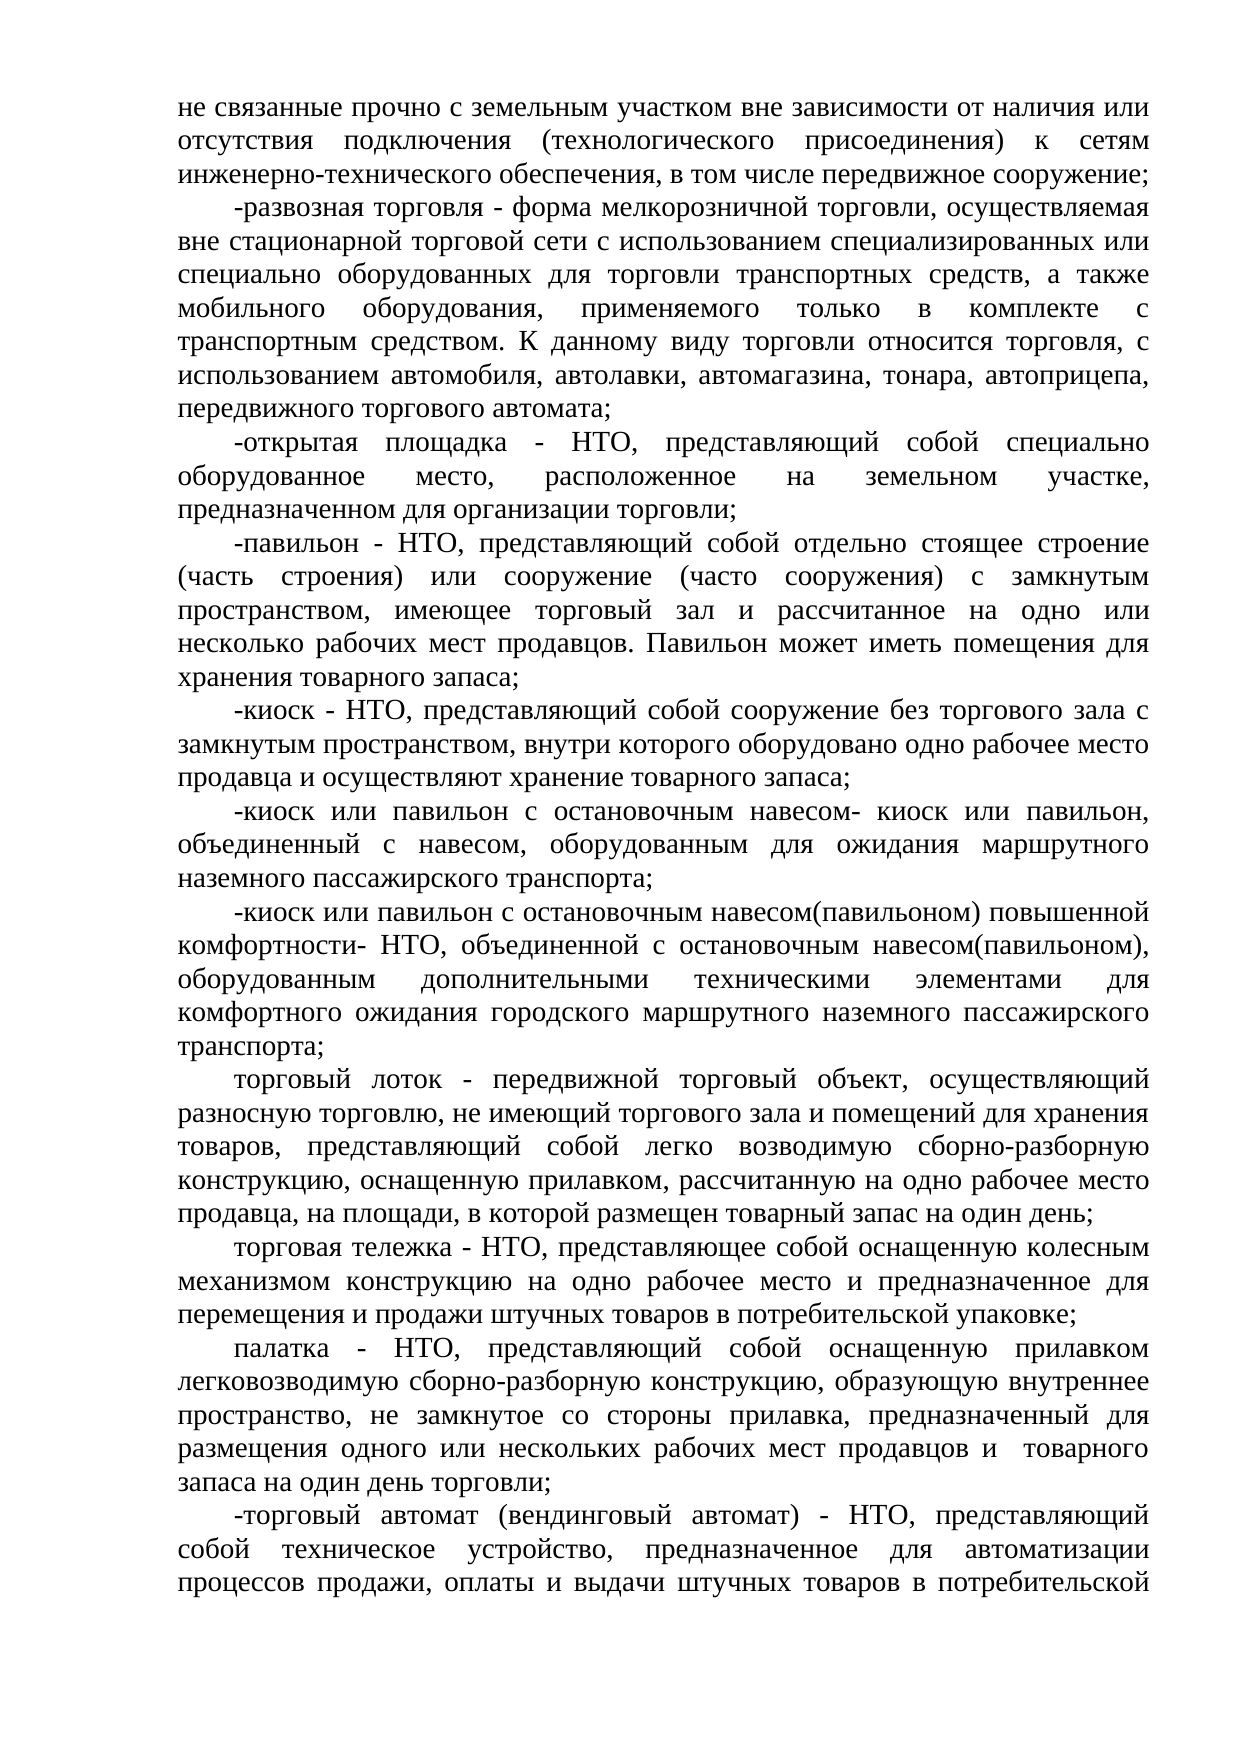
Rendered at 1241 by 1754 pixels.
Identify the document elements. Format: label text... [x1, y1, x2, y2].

text -киоск или павильон с остановочным навесом(павильоном) повышенной комфортности- НТО, объединенной с остановочным навесом(павильоном), оборудованным дополнительными техническими элементами для комфортного ожидания городского маршрутного наземного пассажирского транспорта; [177, 894, 1150, 1061]
text -киоск - НТО, представляющий собой сооружение без торгового зала с замкнутым пространством, внутри которого оборудовано одно рабочее место продавца и осуществляют хранение товарного запаса; [177, 692, 1150, 793]
text -развозная торговля - форма мелкорозничной торговли, осуществляемая вне стационарной торговой сети с использованием специализированных или специально оборудованных для торговли транспортных средств, а также мобильного оборудования, применяемого только в комплекте с транспортным средством. К данному виду торговли относится торговля, с использованием автомобиля, автолавки, автомагазина, тонара, автоприцепа, передвижного торгового автомата; [177, 189, 1150, 424]
text палатка - НТО, представляющий собой оснащенную прилавком легковозводимую сборно-разборную конструкцию, образующую внутреннее пространство, не замкнутое со стороны прилавка, предназначенный для размещения одного или нескольких рабочих мест продавцов и товарного запаса на один день торговли; [177, 1330, 1150, 1497]
text -киоск или павильон с остановочным навесом- киоск или павильон, объединенный с навесом, оборудованным для ожидания маршрутного наземного пассажирского транспорта; [177, 793, 1150, 894]
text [177, 89, 1150, 189]
text -открытая площадка - НТО, представляющий собой специально оборудованное место, расположенное на земельном участке, предназначенном для организации торговли; [177, 424, 1150, 525]
text торговый лоток - передвижной торговый объект, осуществляющий разносную торговлю, не имеющий торгового зала и помещений для хранения товаров, представляющий собой легко возводимую сборно-разборную конструкцию, оснащенную прилавком, рассчитанную на одно рабочее место продавца, на площади, в которой размещен товарный запас на один день; [177, 1061, 1150, 1229]
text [177, 1497, 1150, 1598]
text -павильон - НТО, представляющий собой отдельно стоящее строение (часть строения) или сооружение (часто сооружения) с замкнутым пространством, имеющее торговый зал и рассчитанное на одно или несколько рабочих мест продавцов. Павильон может иметь помещения для хранения товарного запаса; [177, 525, 1150, 692]
text торговая тележка - НТО, представляющее собой оснащенную колесным механизмом конструкцию на одно рабочее место и предназначенное для перемещения и продажи штучных товаров в потребительской упаковке; [177, 1229, 1150, 1330]
